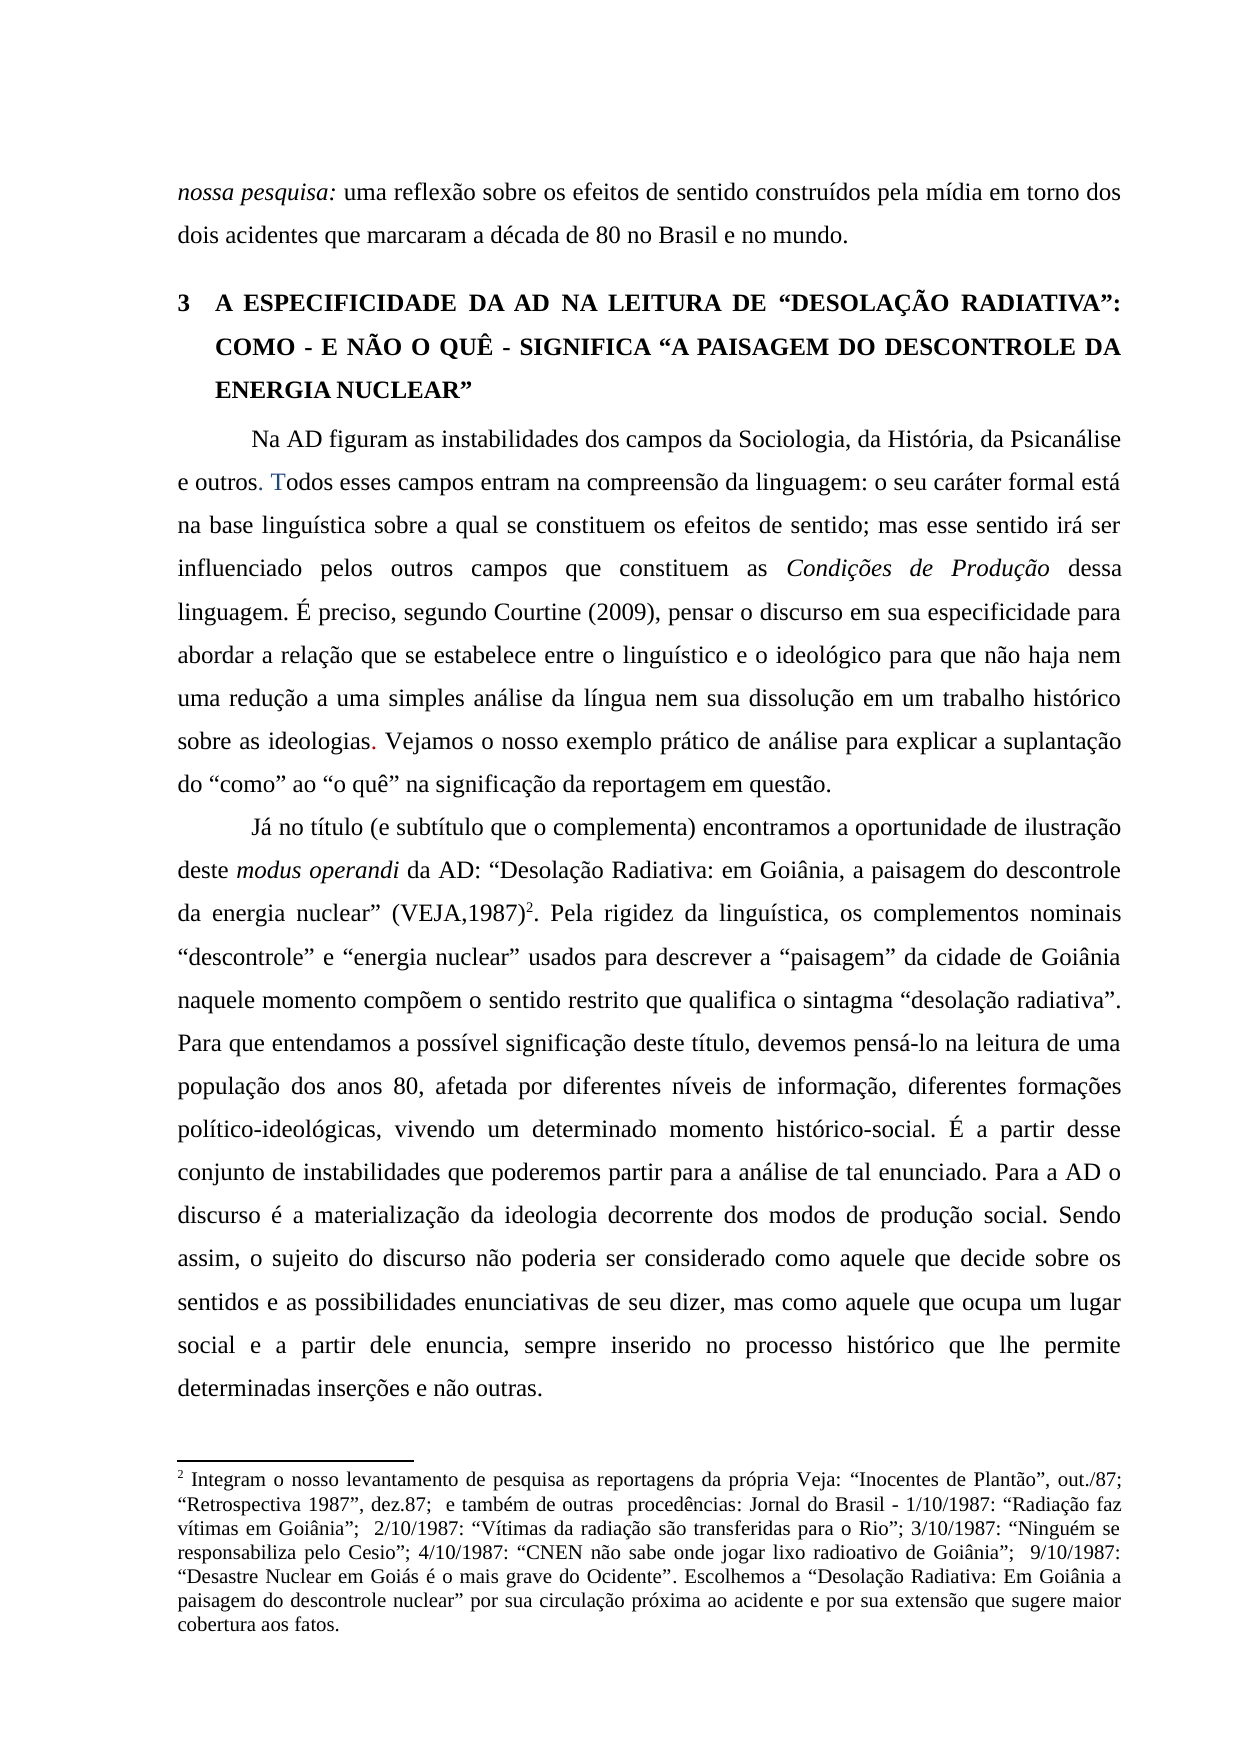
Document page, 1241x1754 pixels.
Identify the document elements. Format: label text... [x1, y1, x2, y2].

text Na AD figuram as instabilidades dos campos da Sociologia, da História, da Psicanálise e outros. Todos esses campos entram na compreensão da linguagem: o seu caráter formal está na base linguística sobre a qual se constituem os efeitos de sentido; mas esse sentido irá ser influenciado pelos outros campos que constituem as Condições de Produção dessa linguagem. É preciso, segundo Courtine (2009), pensar o discurso em sua especificidade para abordar a relação que se estabelece entre o linguístico e o ideológico para que não haja nem uma redução a uma simples análise da língua nem sua dissolução em um trabalho histórico sobre as ideologias. Vejamos o nosso exemplo prático de análise para explicar a suplantação do “como” ao “o quê” na significação da reportagem em questão. [177, 424, 1122, 798]
subtitle A ESPECIFICIDADE DA AD NA LEITURA DE “DESOLAÇÃO RADIATIVA”: COMO - E NÃO O QUÊ - SIGNIFICA “A PAISAGEM DO DESCONTROLE DA ENERGIA NUCLEAR” [177, 288, 1122, 403]
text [177, 177, 1122, 249]
text Já no título (e subtítulo que o complementa) encontramos a oportunidade de ilustração deste modus operandi da AD: “Desolação Radiativa: em Goiânia, a paisagem do descontrole da energia nuclear” (VEJA,1987). Pela rigidez da linguística, os complementos nominais “descontrole” e “energia nuclear” usados para descrever a “paisagem” da cidade de Goiânia naquele momento compõem o sentido restrito que qualifica o sintagma “desolação radiativa”. Para que entendamos a possível significação deste título, devemos pensá-lo na leitura de uma população dos anos 80, afetada por diferentes níveis de informação, diferentes formações político-ideológicas, vivendo um determinado momento histórico-social. É a partir desse conjunto de instabilidades que poderemos partir para a análise de tal enunciado. Para a AD o discurso é a materialização da ideologia decorrente dos modos de produção social. Sendo assim, o sujeito do discurso não poderia ser considerado como aquele que decide sobre os sentidos e as possibilidades enunciativas de seu dizer, mas como aquele que ocupa um lugar social e a partir dele enuncia, sempre inserido no processo histórico que lhe permite determinadas inserções e não outras. [177, 812, 1122, 1402]
